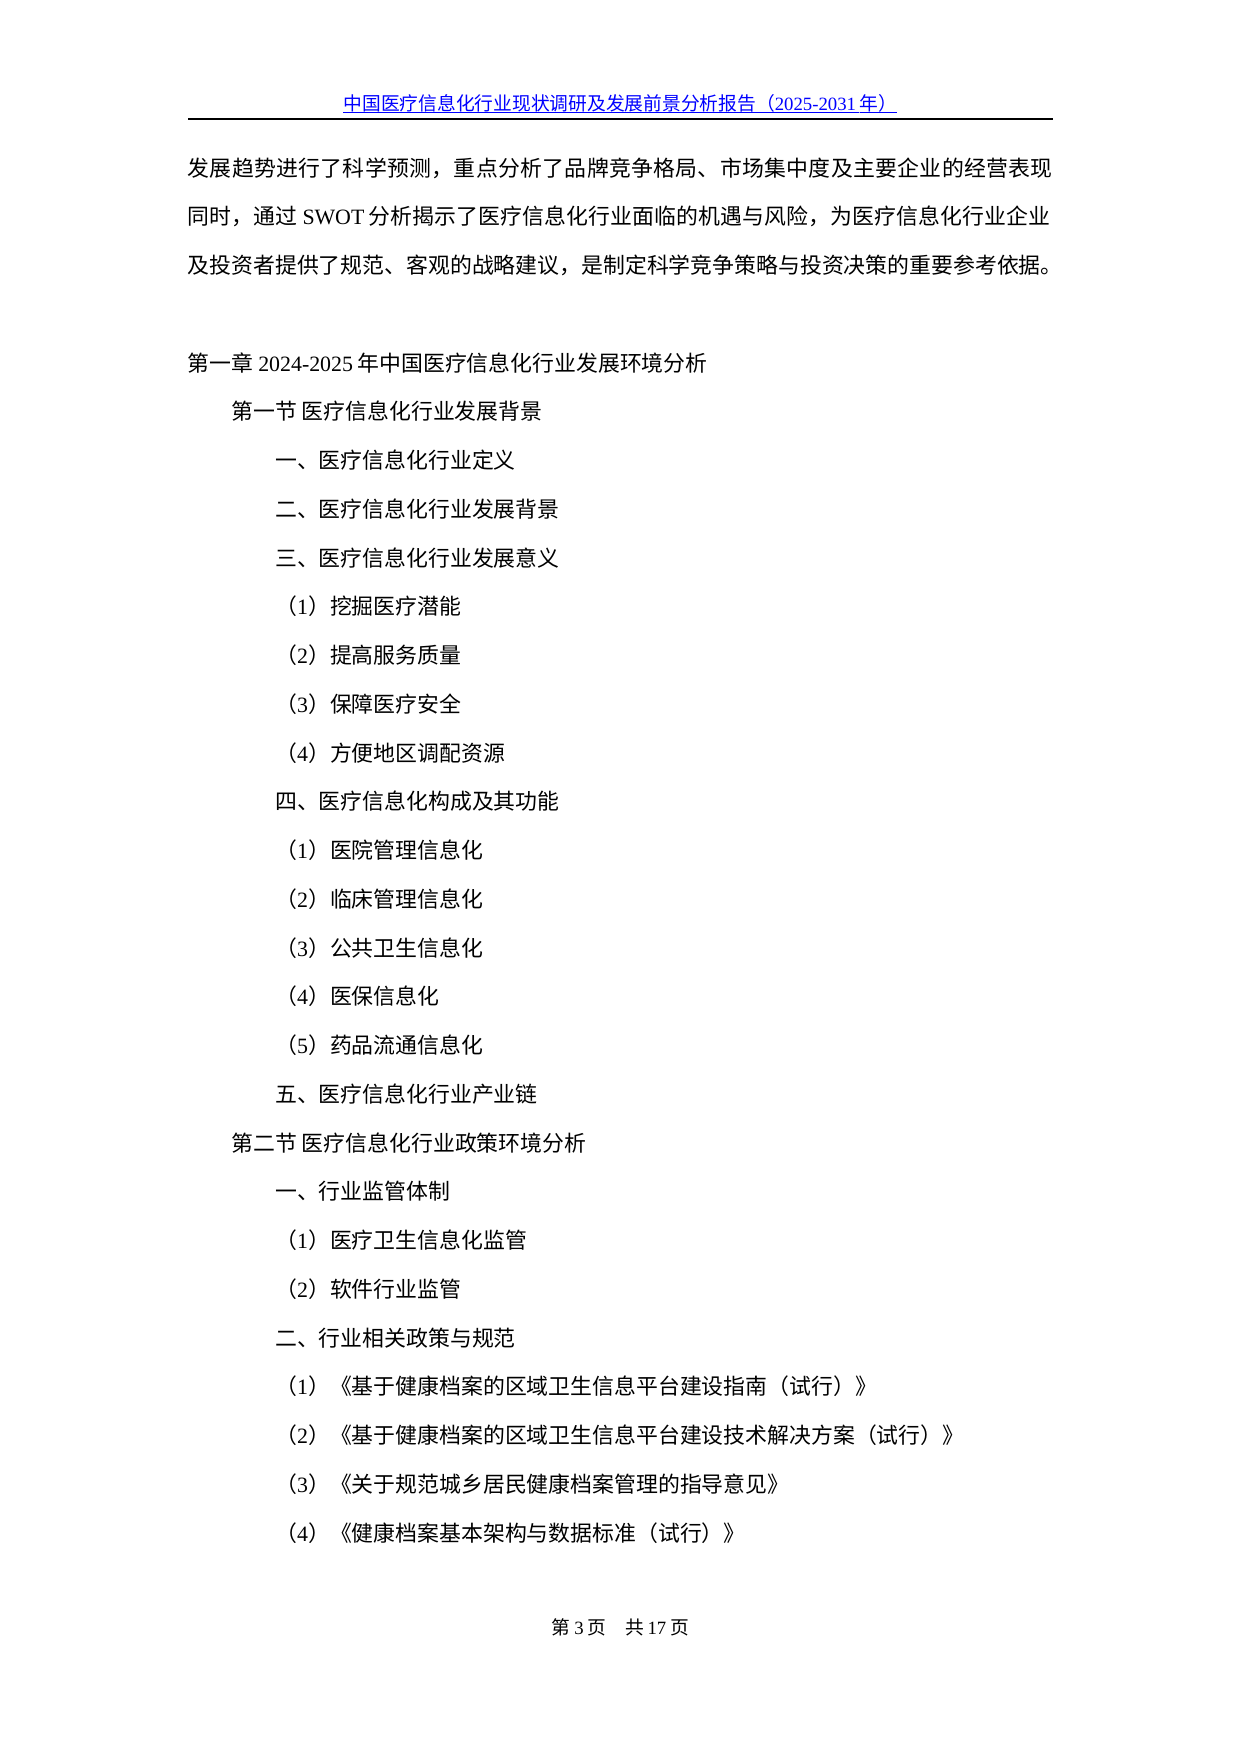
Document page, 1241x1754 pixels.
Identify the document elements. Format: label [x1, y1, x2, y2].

text [187, 150, 1053, 1548]
